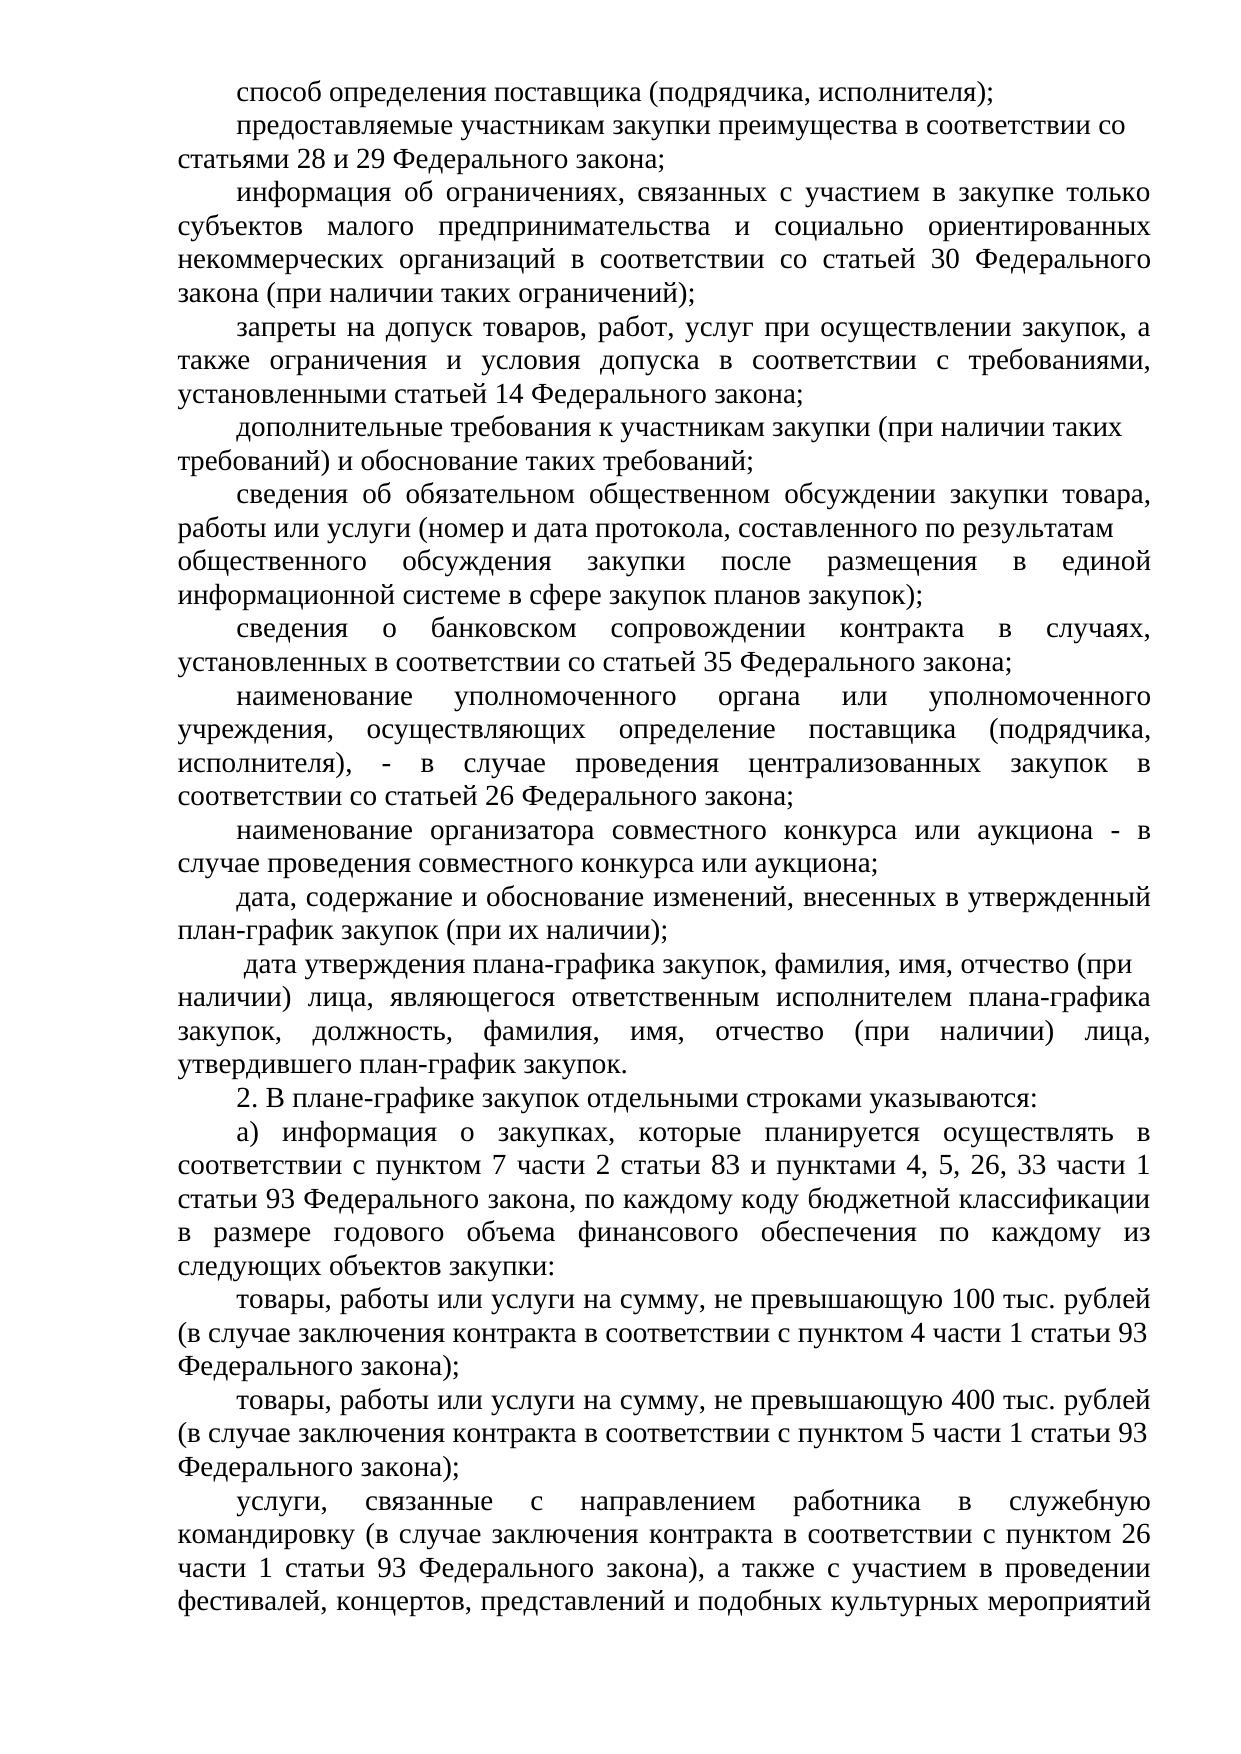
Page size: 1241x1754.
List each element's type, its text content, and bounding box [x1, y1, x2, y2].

text дополнительные требования к участникам закупки (при наличии таких [177, 409, 1152, 443]
text сведения о банковском сопровождении контракта в случаях, установленных в соответствии со статьей 35 Федерального закона; [177, 611, 1152, 678]
text сведения об обязательном общественном обсуждении закупки товара, работы или услуги (номер и дата протокола, составленного по результатам [177, 476, 1152, 543]
text общественного обсуждения закупки после размещения в единой информационной системе в сфере закупок планов закупок); [177, 543, 1152, 611]
text 2. В плане-графике закупок отдельными строками указываются: [177, 1080, 1152, 1114]
text запреты на допуск товаров, работ, услуг при осуществлении закупок, а также ограничения и условия допуска в соответствии с требованиями, установленными статьей 14 Федерального закона; [177, 309, 1152, 409]
text дата, содержание и обоснование изменений, внесенных в утвержденный план-график закупок (при их наличии); [177, 879, 1152, 946]
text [177, 1483, 1152, 1617]
text способ определения поставщика (подрядчика, исполнителя); [177, 74, 1152, 107]
text товары, работы или услуги на сумму, не превышающую 400 тыс. рублей (в случае заключения контракта в соответствии с пунктом 5 части 1 статьи 93 [177, 1382, 1152, 1449]
text наименование уполномоченного органа или уполномоченного учреждения, осуществляющих определение поставщика (подрядчика, исполнителя), - в случае проведения централизованных закупок в соответствии со статьей 26 Федерального закона; [177, 678, 1152, 812]
text предоставляемые участникам закупки преимущества в соответствии со [177, 107, 1152, 141]
text наименование организатора совместного конкурса или аукциона - в случае проведения совместного конкурса или аукциона; [177, 812, 1152, 879]
text а) информация о закупках, которые планируется осуществлять в соответствии с пунктом 7 части 2 статьи 83 и пунктами 4, 5, 26, 33 части 1 статьи 93 Федерального закона, по каждому коду бюджетной классификации в размере годового объема финансового обеспечения по каждому из следующих объектов закупки: [177, 1114, 1152, 1281]
text Федерального закона); [177, 1449, 1152, 1483]
text Федерального закона); [177, 1348, 1152, 1382]
text информация об ограничениях, связанных с участием в закупке только субъектов малого предпринимательства и социально ориентированных некоммерческих организаций в соответствии со статьей 30 Федерального закона (при наличии таких ограничений); [177, 174, 1152, 309]
text наличии) лица, являющегося ответственным исполнителем плана-графика закупок, должность, фамилия, имя, отчество (при наличии) лица, утвердившего план-график закупок. [177, 979, 1152, 1080]
text дата утверждения плана-графика закупок, фамилия, имя, отчество (при [177, 946, 1152, 979]
text требований) и обоснование таких требований; [177, 443, 1152, 476]
text статьями 28 и 29 Федерального закона; [177, 141, 1152, 174]
text товары, работы или услуги на сумму, не превышающую 100 тыс. рублей (в случае заключения контракта в соответствии с пунктом 4 части 1 статьи 93 [177, 1281, 1152, 1348]
